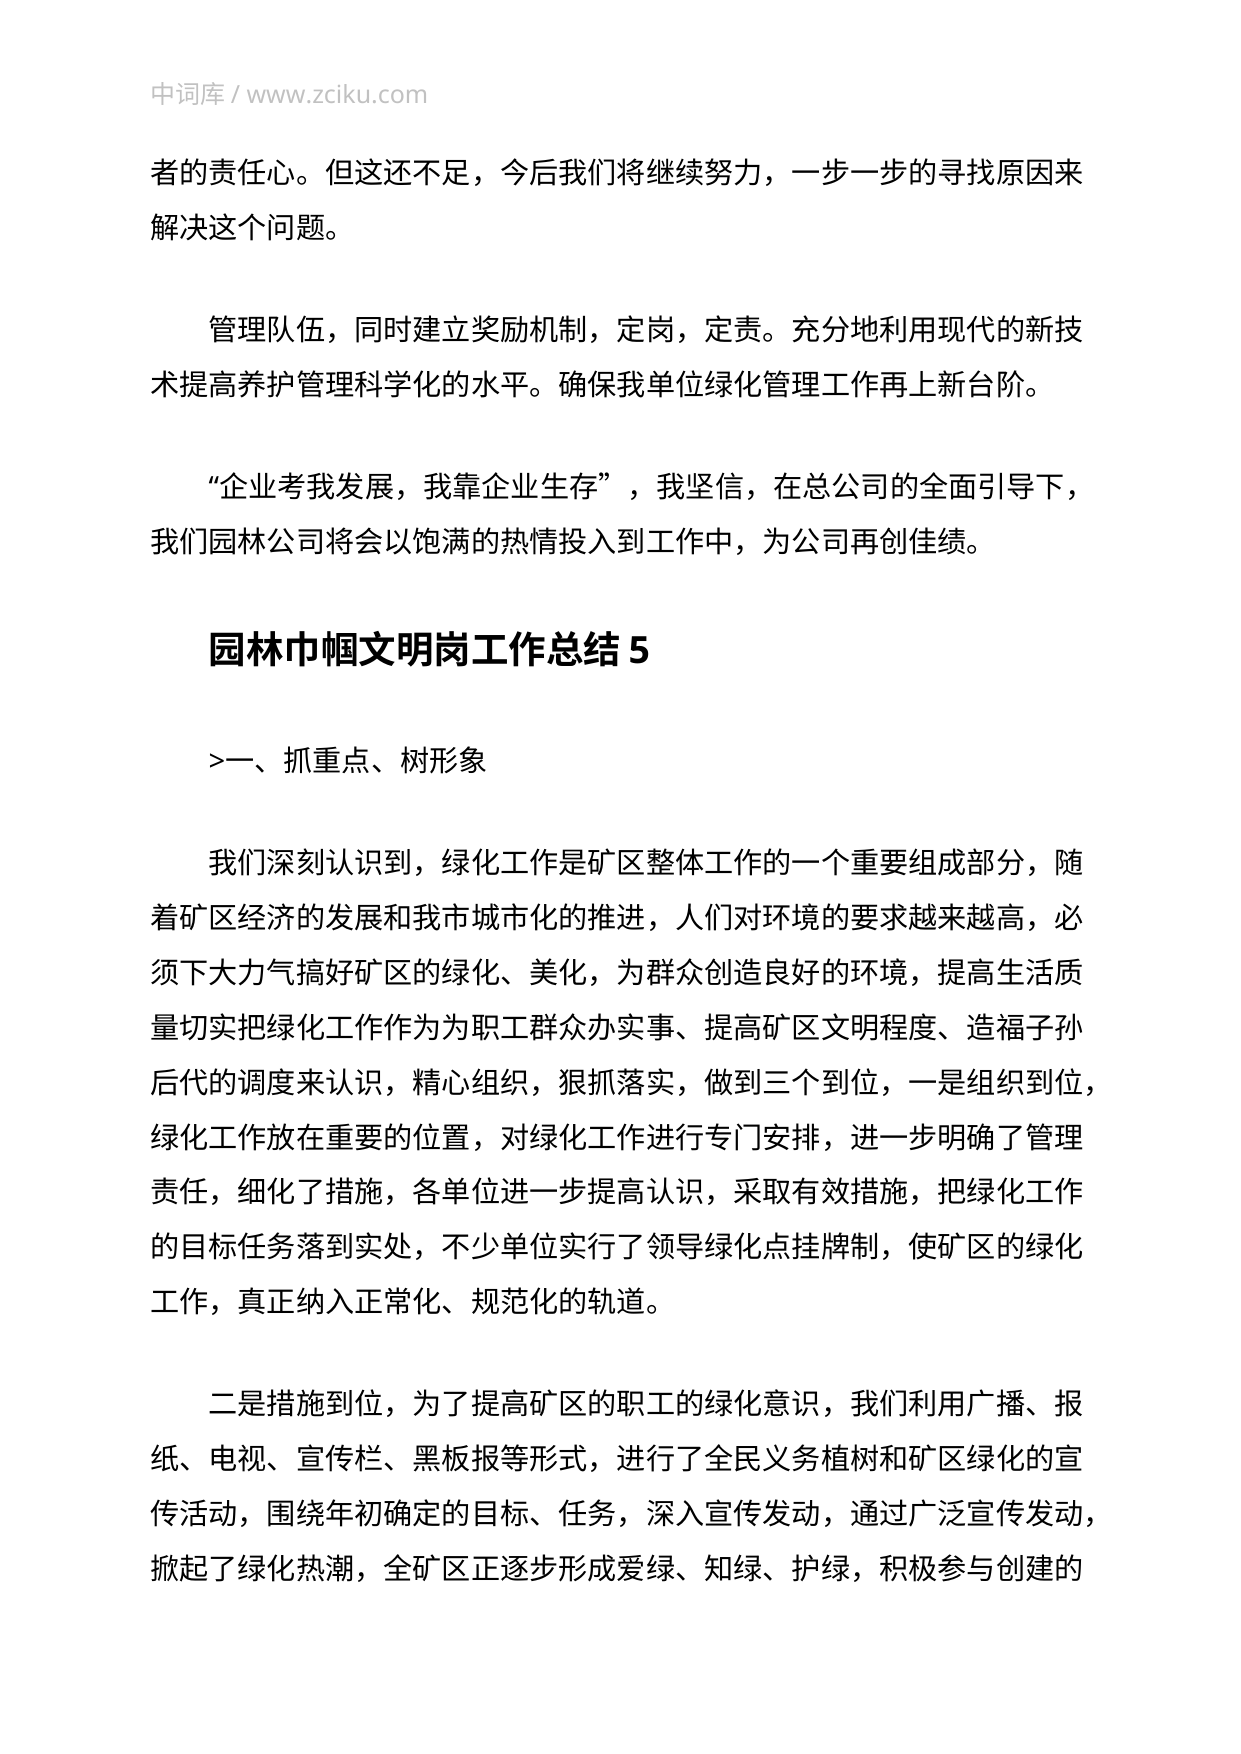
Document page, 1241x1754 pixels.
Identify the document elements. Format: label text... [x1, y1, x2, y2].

text 园林巾帼文明岗工作总结5 [150, 620, 1090, 674]
text “企业考我发展，我靠企业生存”，我坚信，在总公司的全面引导下，我们园林公司将会以饱满的热情投入到工作中，为公司再创佳绩。 [150, 463, 1090, 561]
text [150, 1381, 1090, 1588]
text >一、抓重点、树形象 [150, 738, 1090, 780]
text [150, 150, 1090, 247]
text 我们深刻认识到，绿化工作是矿区整体工作的一个重要组成部分，随着矿区经济的发展和我市城市化的推进，人们对环境的要求越来越高，必须下大力气搞好矿区的绿化、美化，为群众创造良好的环境，提高生活质量切实把绿化工作作为为职工群众办实事、提高矿区文明程度、造福子孙后代的调度来认识，精心组织，狠抓落实，做到三个到位，一是组织到位，绿化工作放在重要的位置，对绿化工作进行专门安排，进一步明确了管理责任，细化了措施，各单位进一步提高认识，采取有效措施，把绿化工作的目标任务落到实处，不少单位实行了领导绿化点挂牌制，使矿区的绿化工作，真正纳入正常化、规范化的轨道。 [150, 840, 1090, 1321]
text 管理队伍，同时建立奖励机制，定岗，定责。充分地利用现代的新技术提高养护管理科学化的水平。确保我单位绿化管理工作再上新台阶。 [150, 307, 1090, 404]
